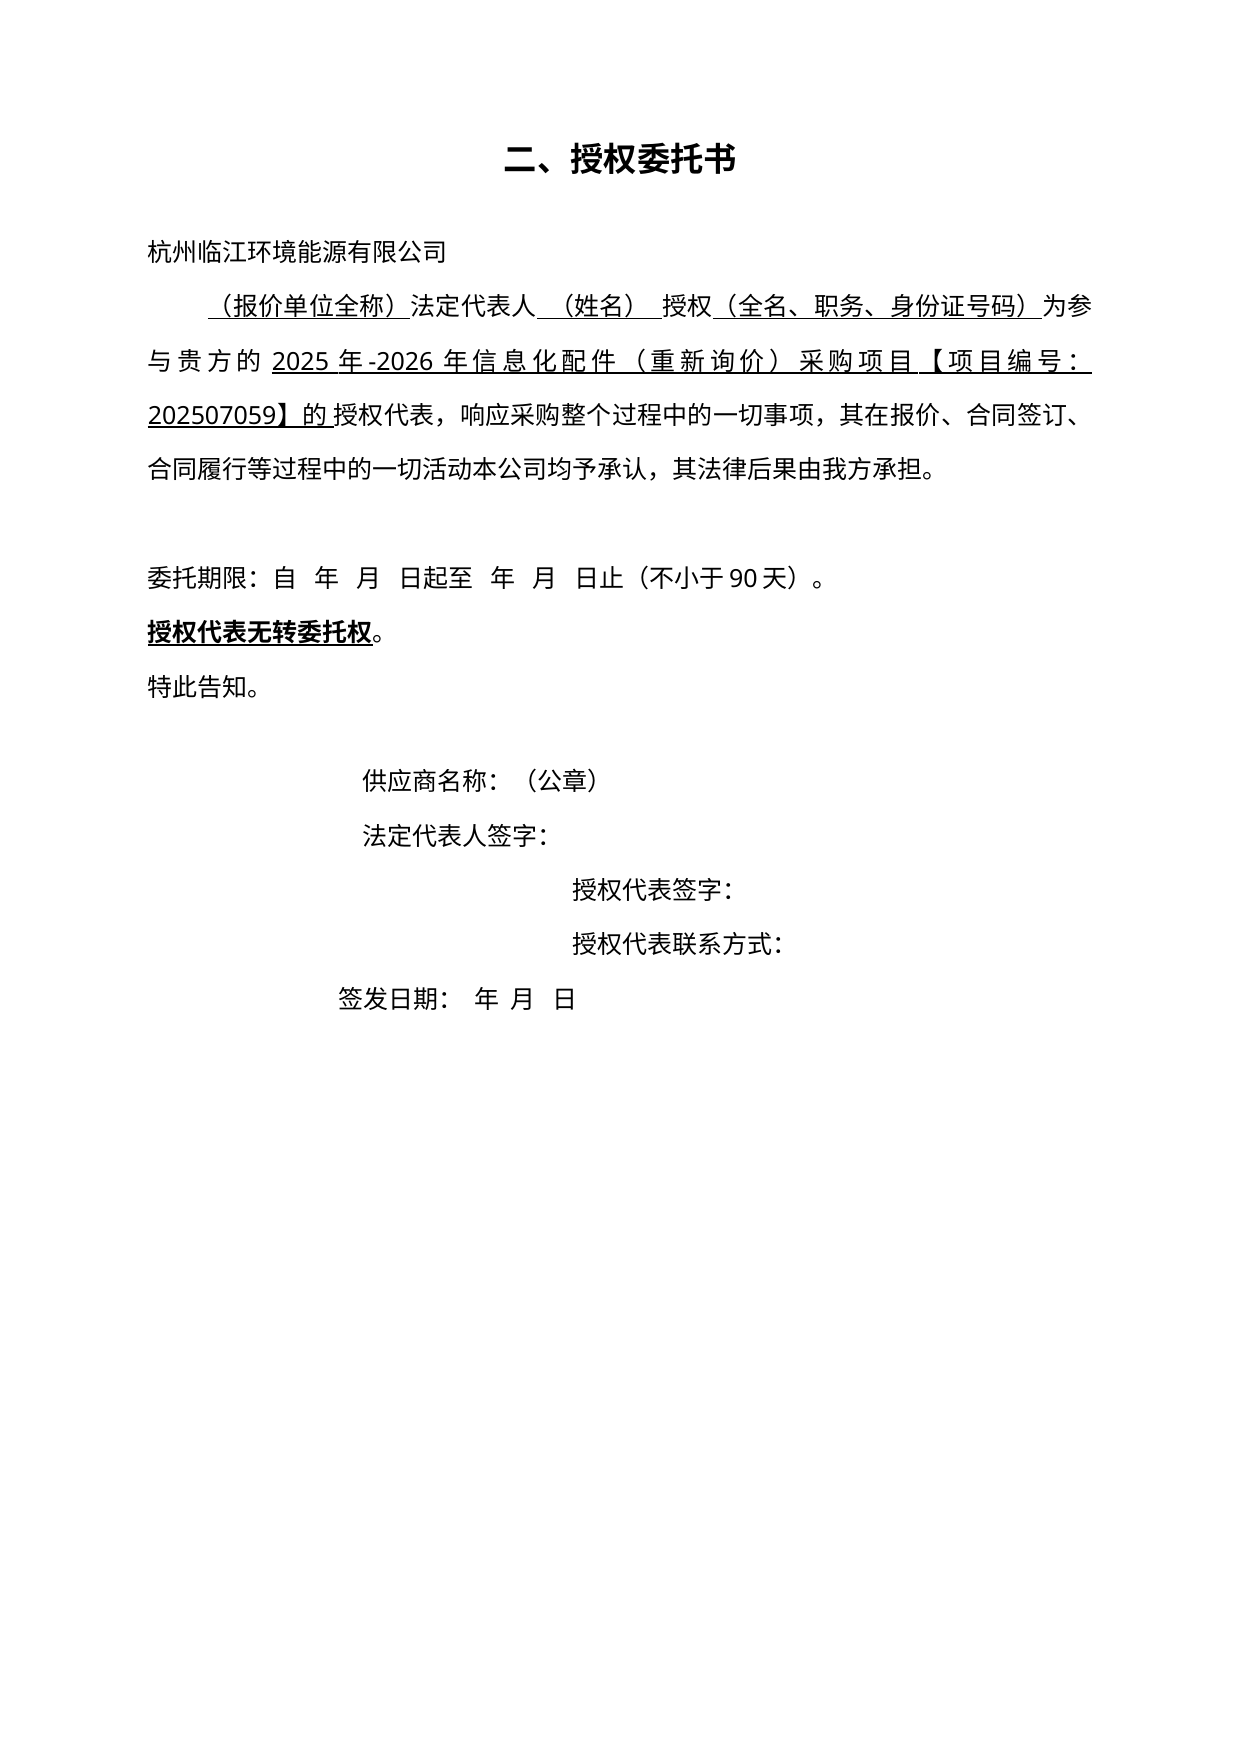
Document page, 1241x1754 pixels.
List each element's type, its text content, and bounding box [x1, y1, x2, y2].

text 特此告知。 [148, 667, 1092, 703]
text 二、授权委托书 [148, 133, 1092, 181]
text 法定代表人签字： [148, 816, 1092, 852]
text 供应商名称：（公章） [148, 762, 1092, 798]
text 授权代表联系方式： [148, 925, 1092, 961]
text 委托期限：自 年 月 日起至 年 月 日止（不小于90天）。 [148, 558, 1092, 595]
text 杭州临江环境能源有限公司 [148, 232, 1092, 268]
text 授权代表无转委托权。 [148, 613, 1092, 649]
text 授权代表签字： [148, 870, 1092, 907]
text 签发日期： 年 月 日 [148, 979, 1092, 1015]
text （报价单位全称）法定代表人 （姓名） 授权（全名、职务、身份证号码）为参与贵方的2025年-2026年信息化配件（重新询价）采购项目【项目编号：202507059】的 授权代表，响应采购整个过程中的一切事项，其在报价、合同签订、合同履行等过程中的一切活动本公司均予承认，其法律后果由我方承担。 [148, 287, 1092, 486]
